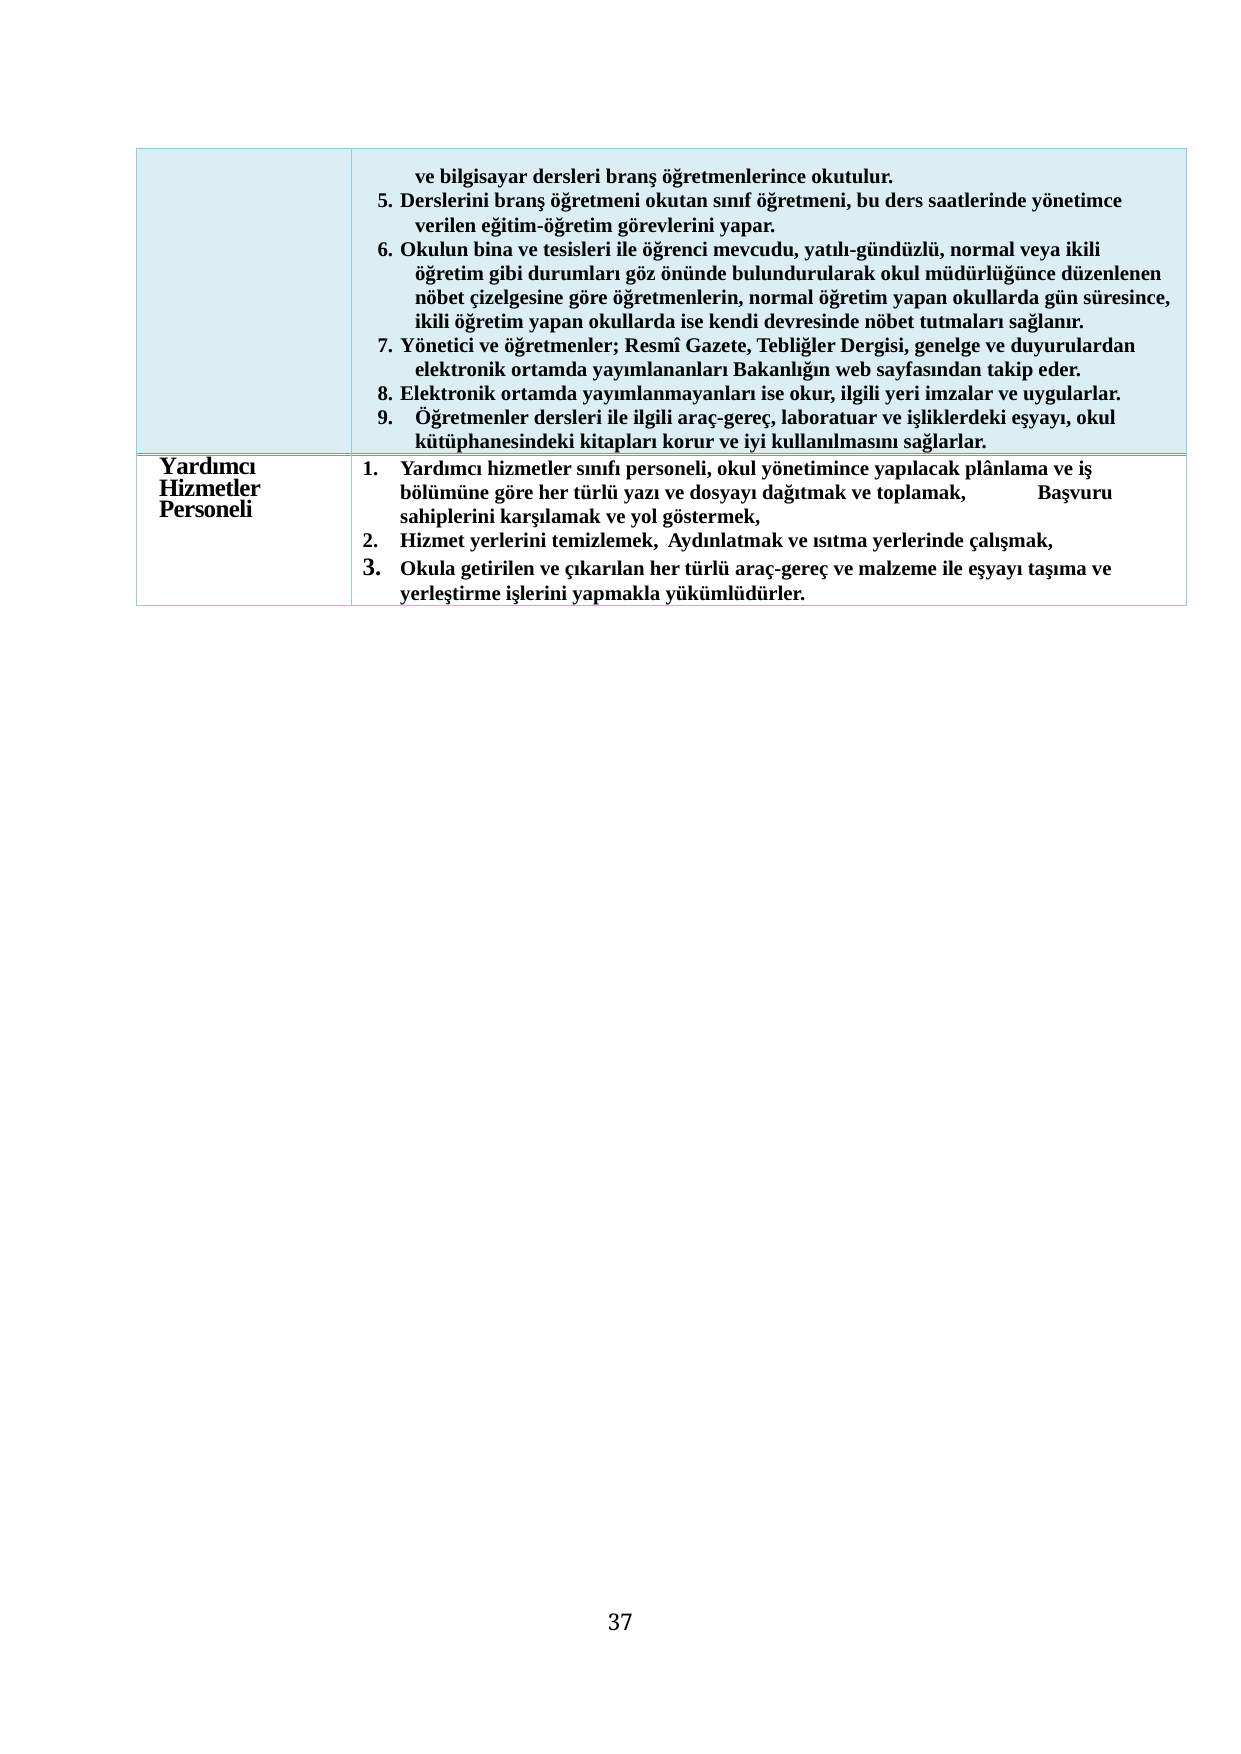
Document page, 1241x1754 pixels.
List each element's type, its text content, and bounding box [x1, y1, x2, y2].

table_cell Yardımcı hizmetler sınıfı personeli, okul yönetimince yapılacak plânlama ve iş bölümüne göre her türlü yazı ve dosyayı dağıtmak ve toplamak, Başvuru sahiplerini karşılamak ve yol göstermek, Hizmet yerlerini temizlemek, Aydınlatmak ve ısıtma yerlerinde çalışmak, Okula getirilen ve çıkarılan her türlü araç-gereç ve malzeme ile eşyayı taşıma ve yerleştirme işlerini yapmakla yükümlüdürler. [352, 456, 1186, 605]
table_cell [352, 149, 1186, 453]
table_cell Öğretmenler [137, 149, 351, 453]
table_cell Yardımcı Hizmetler Personeli [137, 456, 351, 605]
